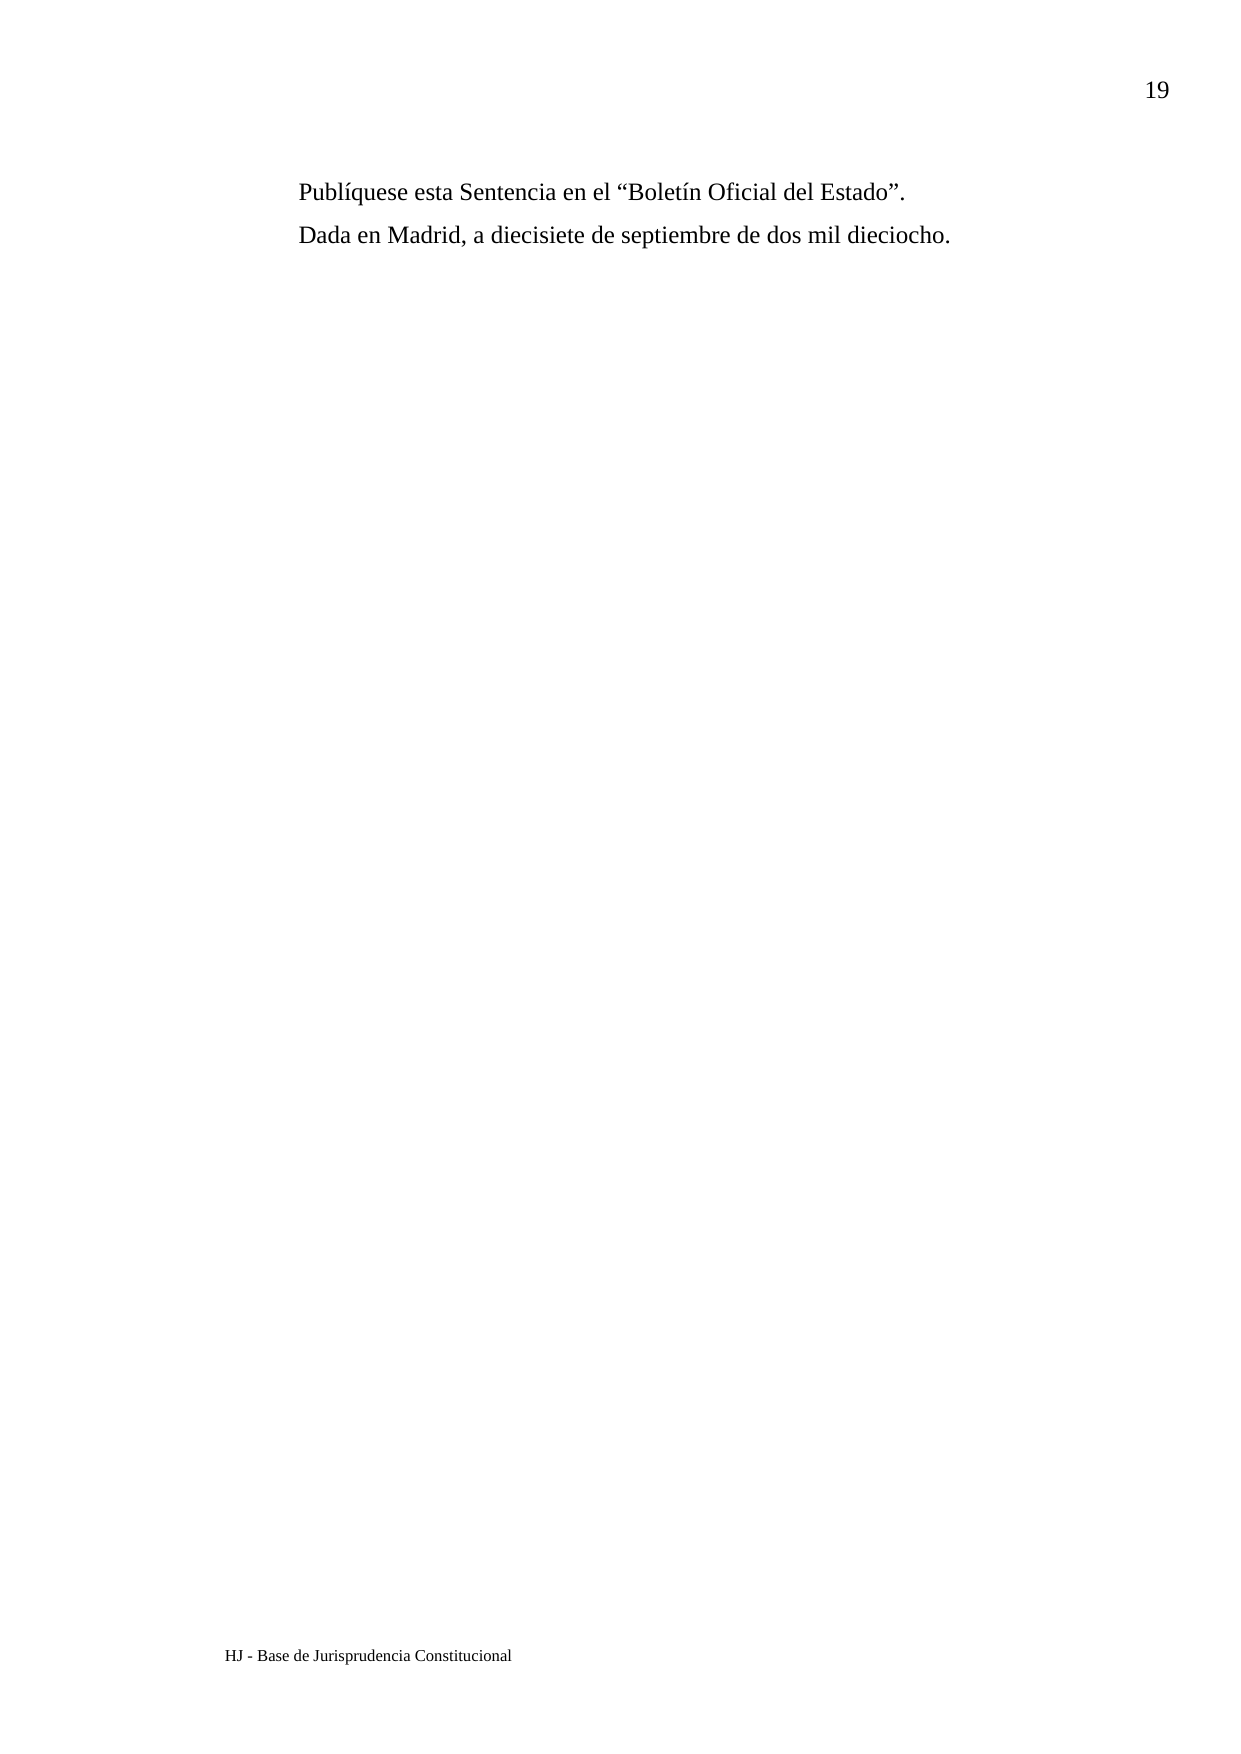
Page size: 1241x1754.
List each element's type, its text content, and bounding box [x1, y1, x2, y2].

text Dada en Madrid, a diecisiete de septiembre de dos mil dieciocho. [224, 220, 1169, 249]
text Publíquese esta Sentencia en el “Boletín Oficial del Estado”. [224, 177, 1169, 206]
